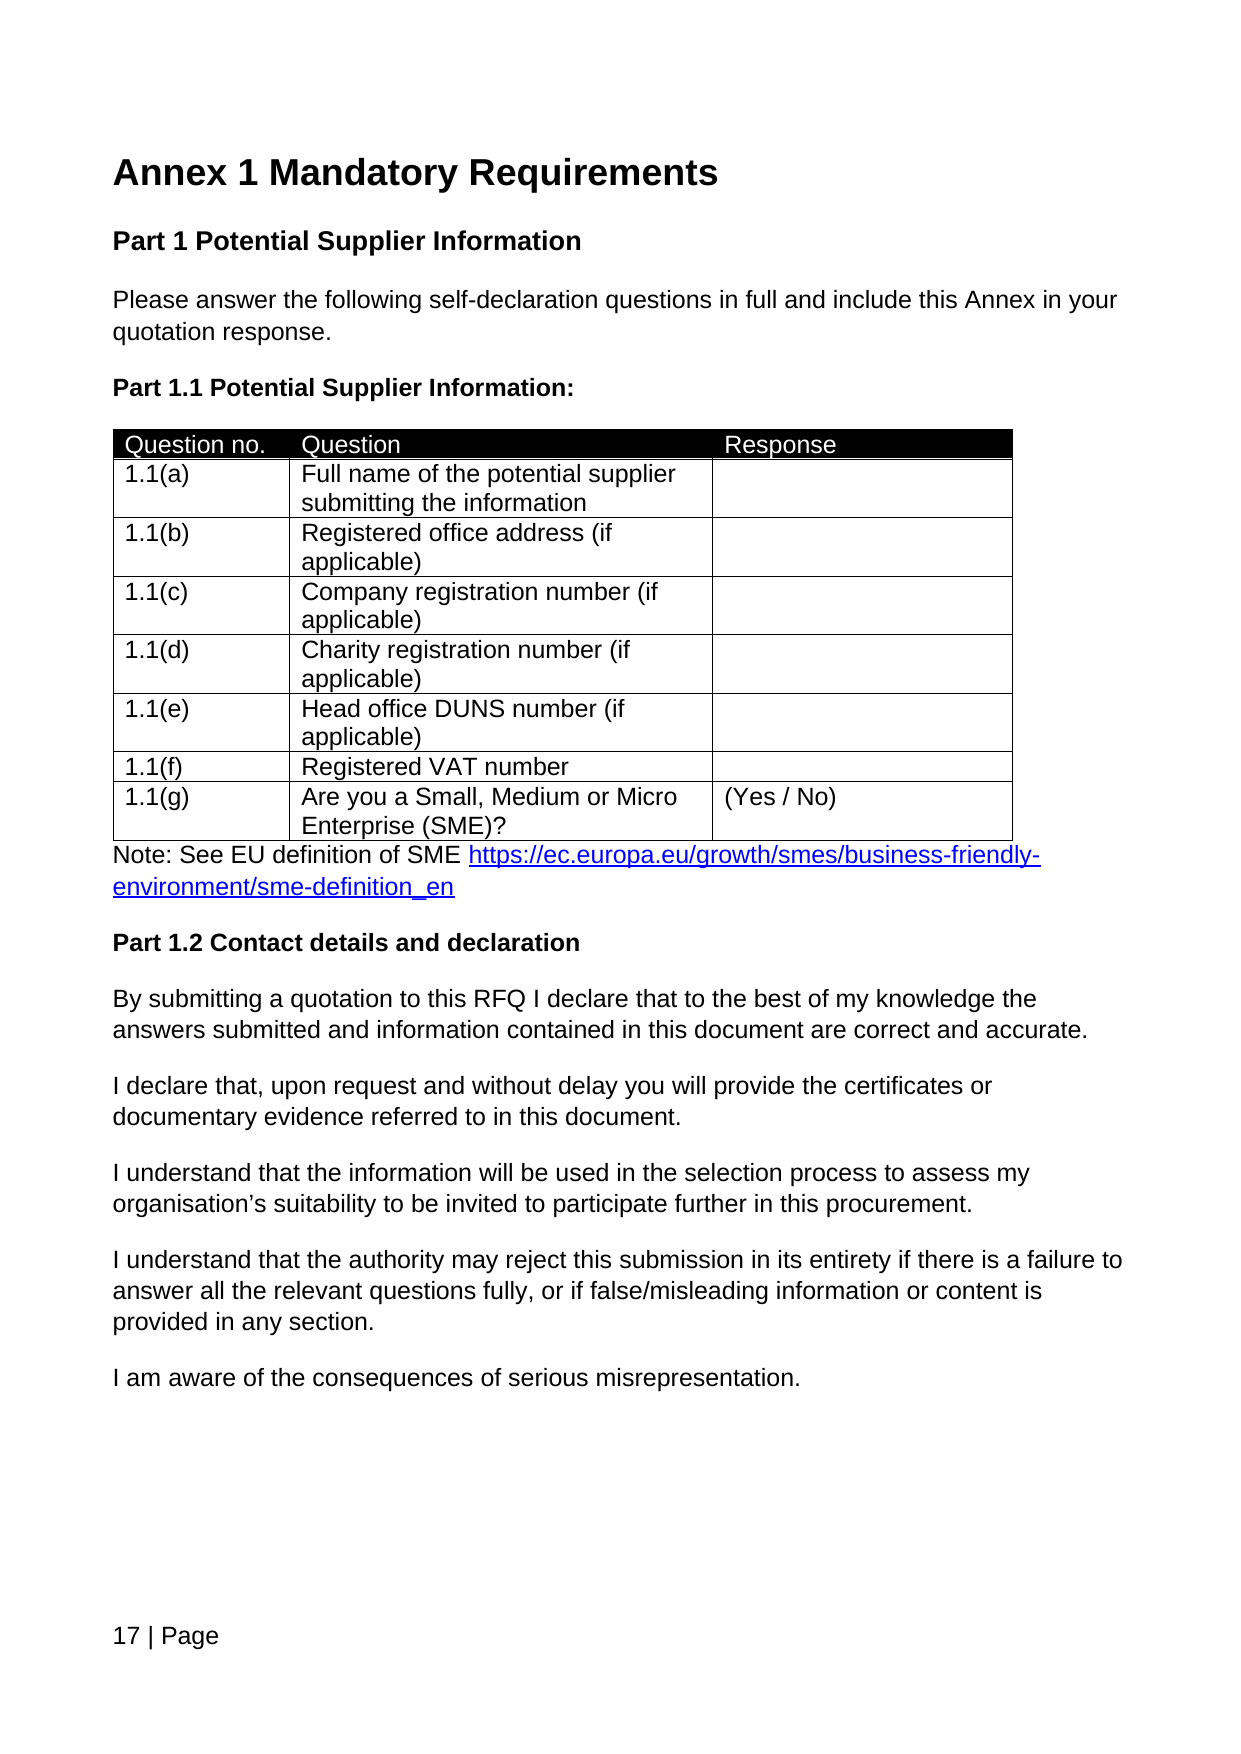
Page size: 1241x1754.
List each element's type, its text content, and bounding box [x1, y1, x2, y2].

table_cell [713, 694, 1012, 751]
text I am aware of the consequences of serious misrepresentation. [112, 1363, 1128, 1392]
table_cell [713, 577, 1012, 634]
subtitle Part 1 Potential Supplier Information [112, 224, 1128, 256]
text Part 1.1 Potential Supplier Information: [112, 373, 1128, 401]
table_cell Registered office address (if applicable) [290, 518, 712, 576]
text Please answer the following self-declaration questions in full and include this Annex in your quotation response. [112, 286, 1128, 345]
table_cell Full name of the potential supplier submitting the information [290, 460, 712, 517]
table_cell [713, 635, 1012, 693]
text I understand that the authority may reject this submission in its entirety if there is a failure to answer all the relevant questions fully, or if false/misleading information or content is provided in any section. [112, 1245, 1128, 1336]
text Part 1.2 Contact details and declaration [112, 928, 1128, 956]
table_cell 1.1(c) [114, 577, 289, 634]
table_cell Company registration number (if applicable) [290, 577, 712, 634]
table_cell 1.1(g) [114, 782, 289, 839]
table_cell 1.1(f) [114, 752, 289, 781]
table_cell 1.1(a) [114, 460, 289, 517]
table_cell Charity registration number (if applicable) [290, 635, 712, 693]
table_cell Are you a Small, Medium or Micro Enterprise (SME)? [290, 782, 712, 839]
table_header Question no. [114, 430, 289, 458]
table_header Question [290, 430, 712, 458]
title Annex 1 Mandatory Requirements [112, 150, 1128, 193]
table_cell Head office DUNS number (if applicable) [290, 694, 712, 751]
table_cell (Yes / No) [713, 782, 1012, 839]
text Note: See EU definition of SME https://ec.europa.eu/growth/smes/business-friendly-environment/sme-definition_en [112, 841, 1128, 900]
table_header Response [713, 430, 1012, 458]
table_cell [713, 752, 1012, 781]
text I understand that the information will be used in the selection process to assess my organisation’s suitability to be invited to participate further in this procurement. [112, 1158, 1128, 1218]
table_cell 1.1(e) [114, 694, 289, 751]
text I declare that, upon request and without delay you will provide the certificates or documentary evidence referred to in this document. [112, 1071, 1128, 1131]
table_cell [713, 460, 1012, 517]
table_cell Registered VAT number [290, 752, 712, 781]
table_cell [713, 518, 1012, 576]
text By submitting a quotation to this RFQ I declare that to the best of my knowledge the answers submitted and information contained in this document are correct and accurate. [112, 984, 1128, 1043]
table_cell 1.1(d) [114, 635, 289, 693]
table_cell 1.1(b) [114, 518, 289, 576]
